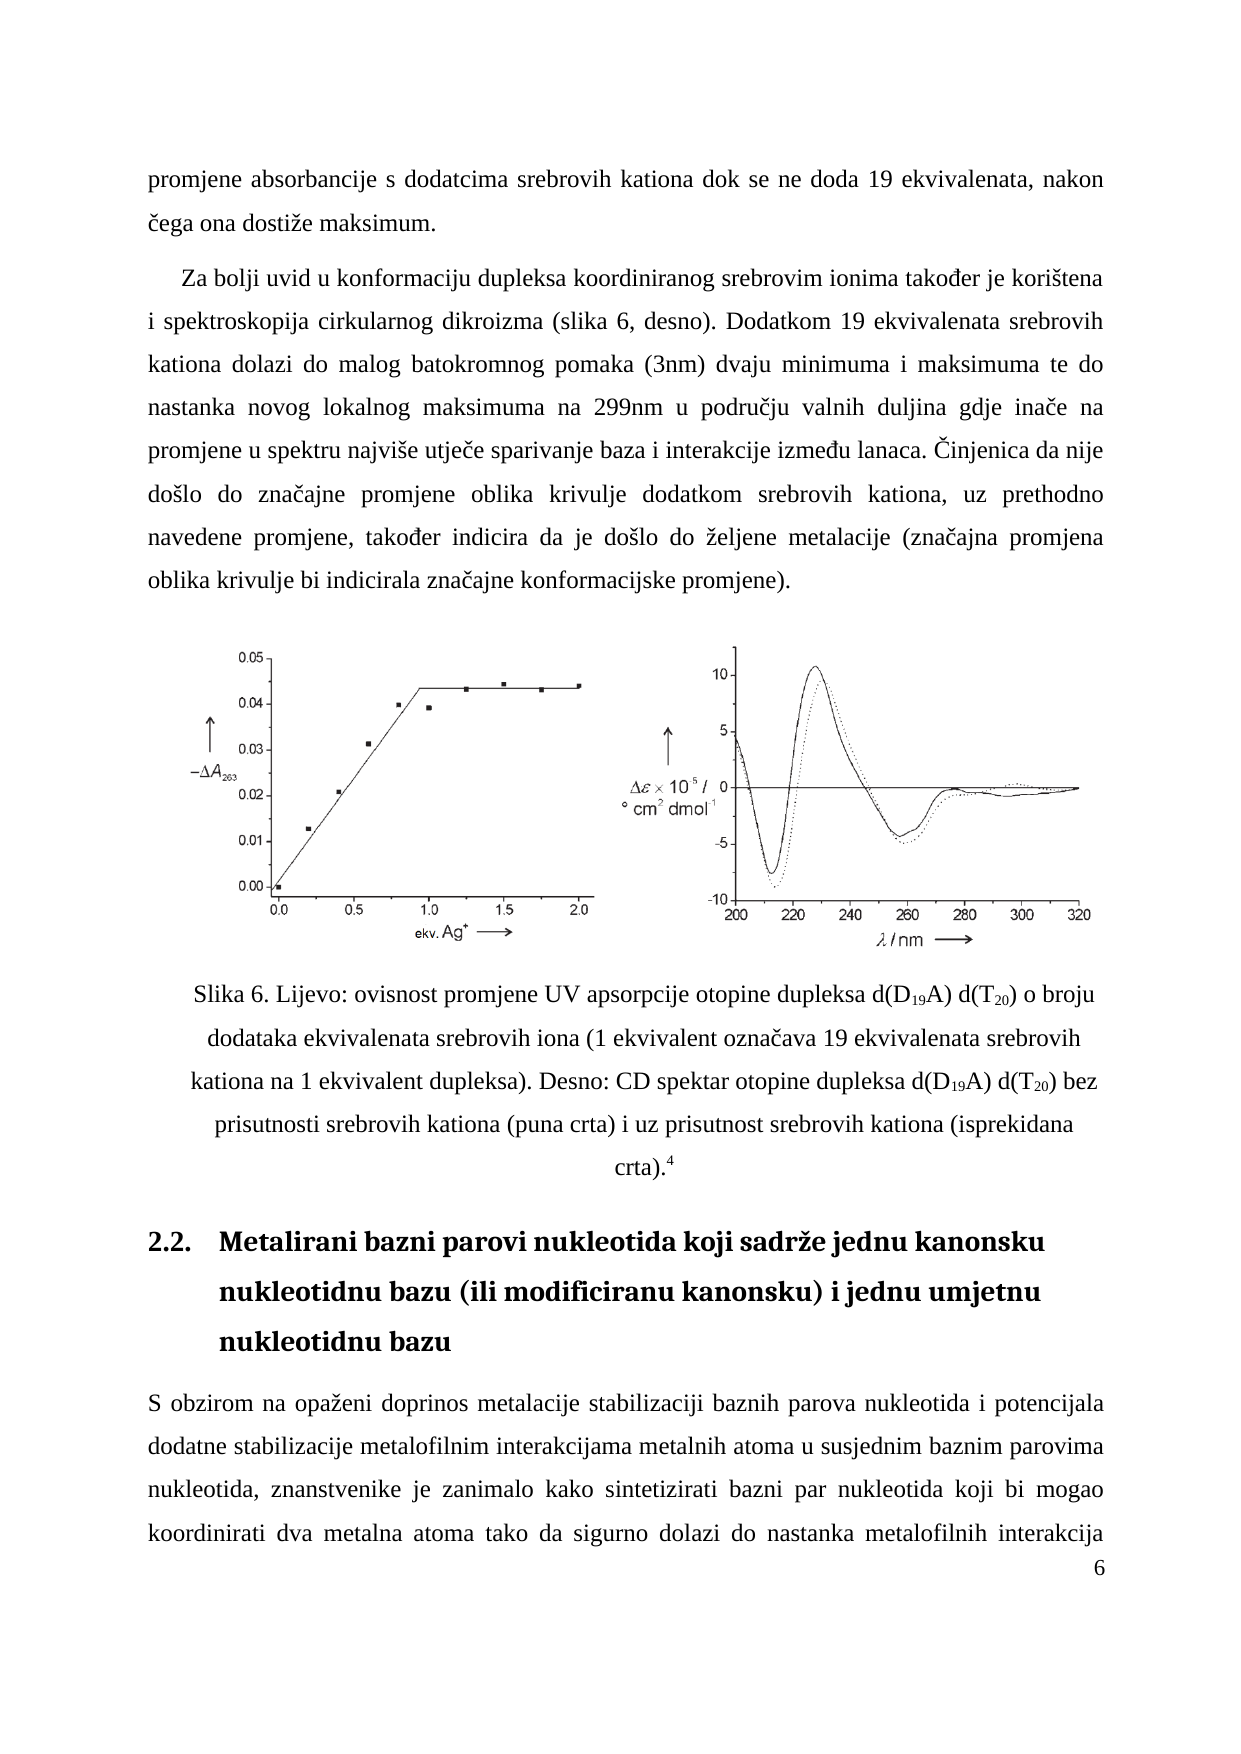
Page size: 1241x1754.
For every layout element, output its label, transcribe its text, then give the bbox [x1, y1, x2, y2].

text Slika 6. Lijevo: ovisnost promjene UV apsorpcije otopine dupleksa d(D19A) d(T20) o broju dodataka ekvivalenata srebrovih iona (1 ekvivalent označava 19 ekvivalenata srebrovih kationa na 1 ekvivalent dupleksa). Desno: CD spektar otopine dupleksa d(D19A) d(T20) bez prisutnosti srebrovih kationa (puna crta) i uz prisutnost srebrovih kationa (isprekidana crta).4 [183, 979, 1105, 1181]
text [148, 1388, 1105, 1546]
picture [183, 622, 1097, 951]
text Za bolji uvid u konformaciju dupleksa koordiniranog srebrovim ionima također je korištena i spektroskopija cirkularnog dikroizma (slika 6, desno). Dodatkom 19 ekvivalenata srebrovih kationa dolazi do malog batokromnog pomaka (3nm) dvaju minimuma i maksimuma te do nastanka novog lokalnog maksimuma na 299nm u području valnih duljina gdje inače na promjene u spektru najviše utječe sparivanje baza i interakcije između lanaca. Činjenica da nije došlo do značajne promjene oblika krivulje dodatkom srebrovih kationa, uz prethodno navedene promjene, također indicira da je došlo do željene metalacije (značajna promjena oblika krivulje bi indicirala značajne konformacijske promjene). [148, 263, 1105, 594]
subtitle Metalirani bazni parovi nukleotida koji sadrže jednu kanonsku nukleotidnu bazu (ili modificiranu kanonsku) i jednu umjetnu nukleotidnu bazu [148, 1224, 1083, 1359]
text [148, 164, 1105, 236]
